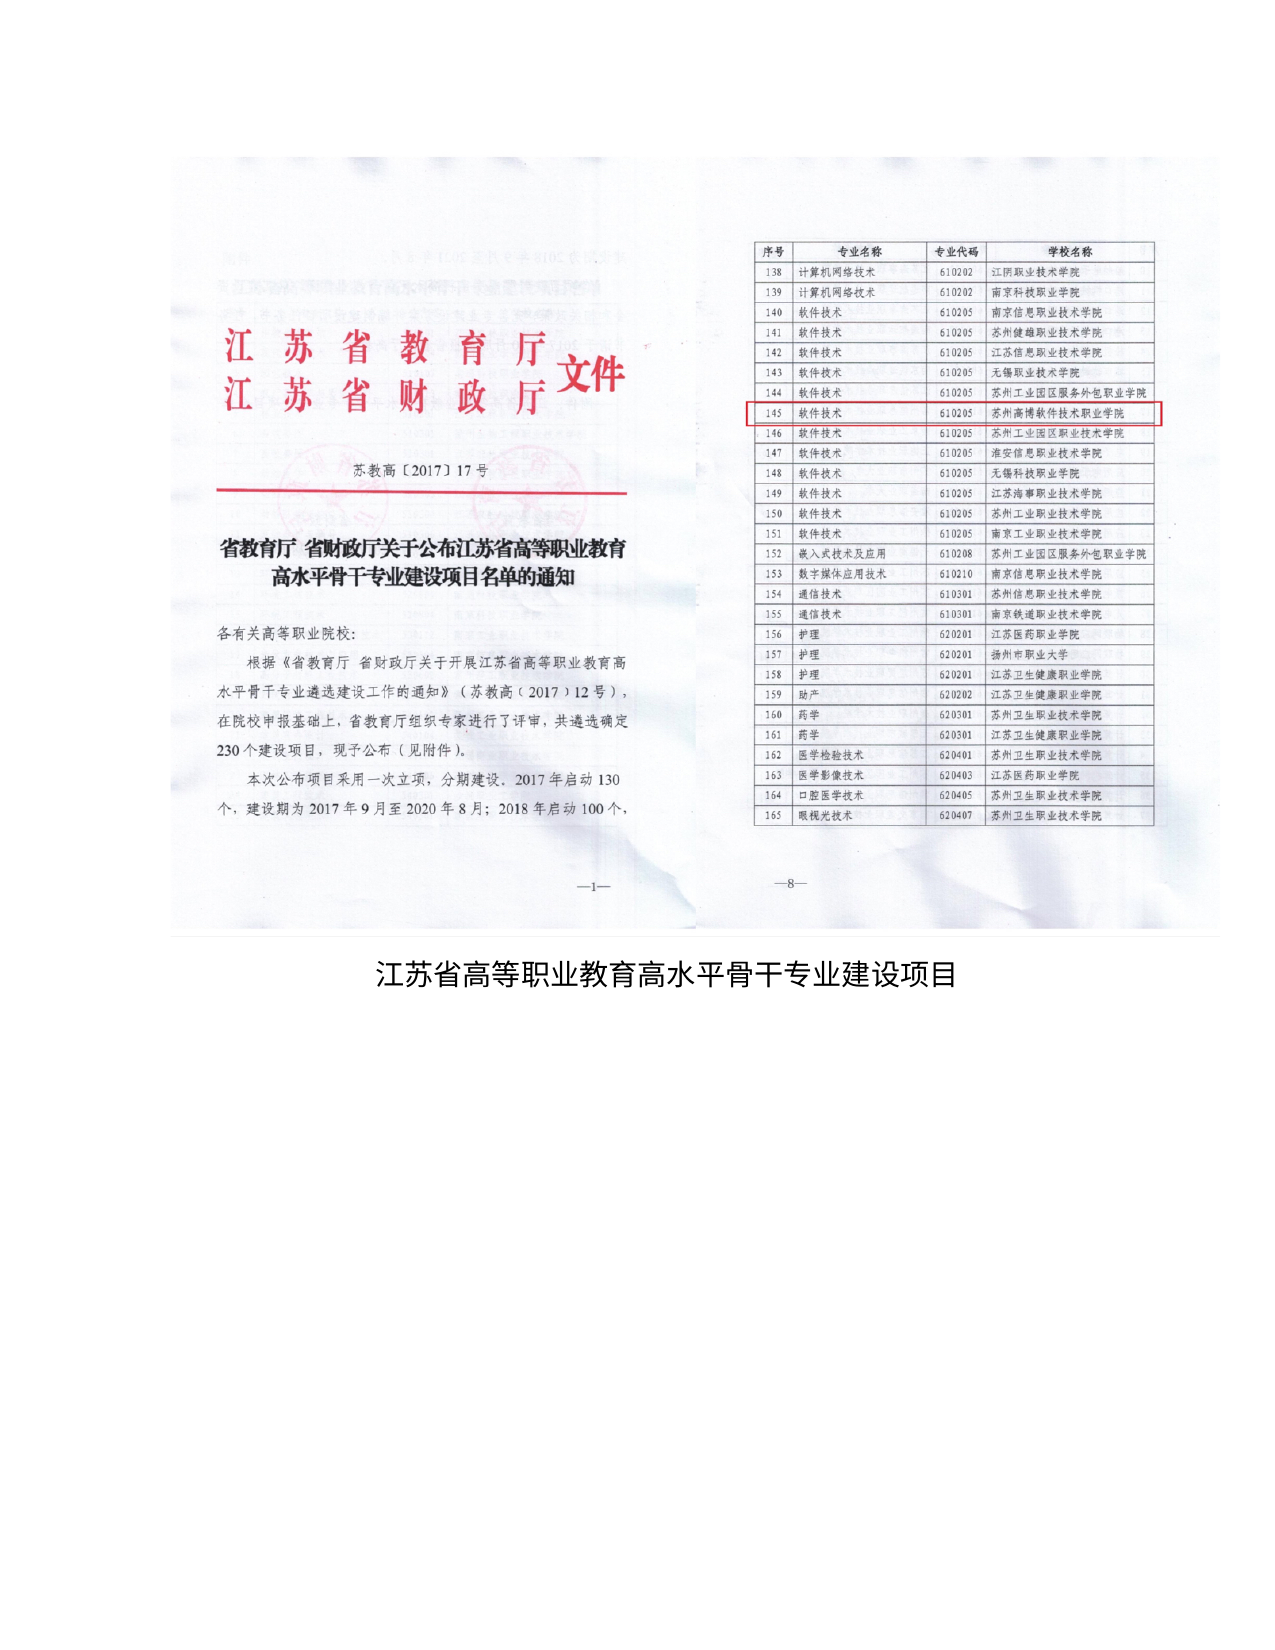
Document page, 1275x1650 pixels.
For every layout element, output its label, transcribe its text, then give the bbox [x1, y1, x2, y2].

text 江苏省高等职业教育高水平骨干专业建设项目 [112, 952, 1163, 994]
picture [170, 150, 1221, 937]
